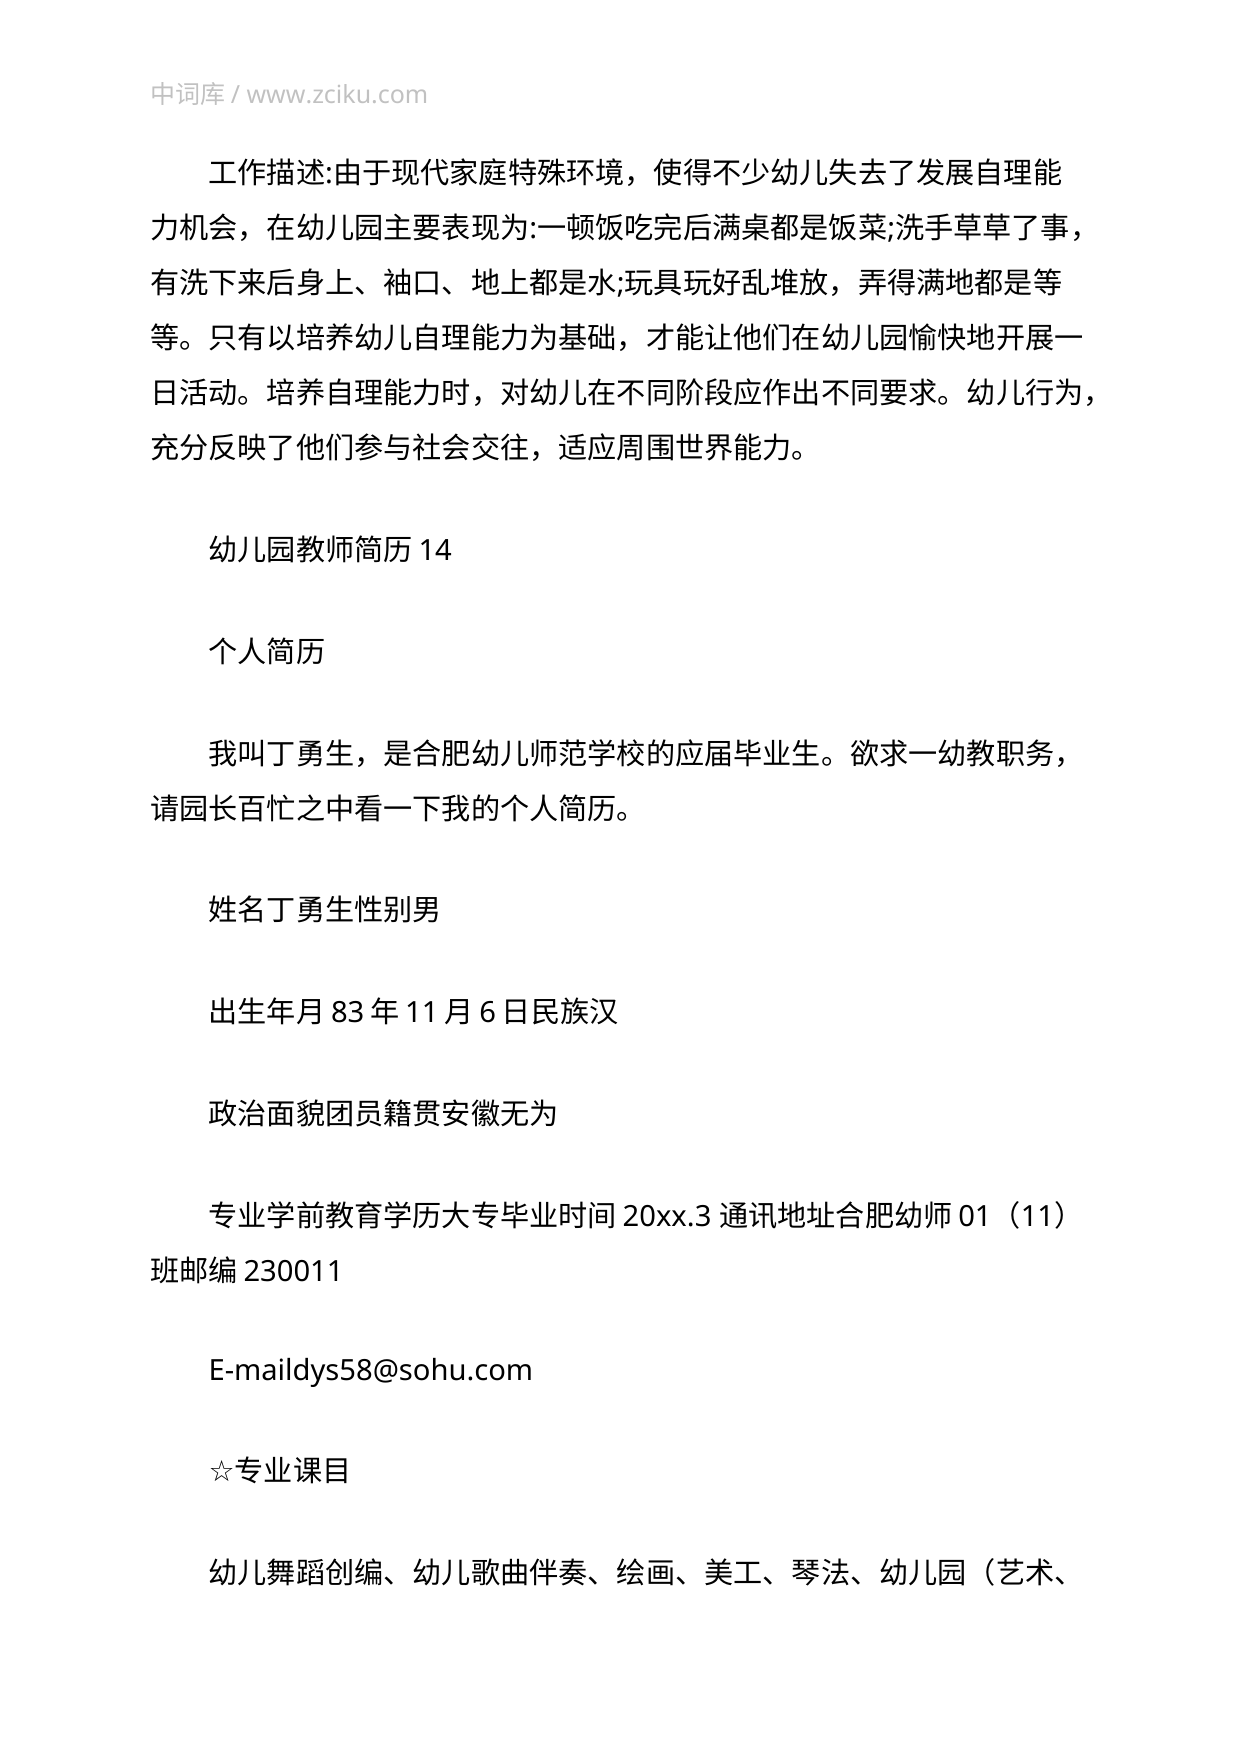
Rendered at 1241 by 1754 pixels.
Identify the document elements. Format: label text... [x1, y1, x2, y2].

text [150, 1550, 1090, 1592]
text E-maildys58@sohu.com [150, 1349, 1090, 1389]
text 政治面貌团员籍贯安徽无为 [150, 1091, 1090, 1133]
text 个人简历 [150, 628, 1090, 671]
text 专业学前教育学历大专毕业时间20xx.3 通讯地址合肥幼师01（11）班邮编230011 [150, 1192, 1090, 1290]
text 工作描述:由于现代家庭特殊环境，使得不少幼儿失去了发展自理能力机会，在幼儿园主要表现为:一顿饭吃完后满桌都是饭菜;洗手草草了事，有洗下来后身上、袖口、地上都是水;玩具玩好乱堆放，弄得满地都是等等。只有以培养幼儿自理能力为基础，才能让他们在幼儿园愉快地开展一日活动。培养自理能力时，对幼儿在不同阶段应作出不同要求。幼儿行为，充分反映了他们参与社会交往，适应周围世界能力。 [150, 150, 1090, 467]
text 出生年月83年11月6日民族汉 [150, 989, 1090, 1031]
text ☆专业课目 [150, 1448, 1090, 1490]
text 幼儿园教师简历14 [150, 527, 1090, 569]
text 我叫丁勇生，是合肥幼儿师范学校的应届毕业生。欲求一幼教职务，请园长百忙之中看一下我的个人简历。 [150, 730, 1090, 827]
text 姓名丁勇生性别男 [150, 887, 1090, 929]
